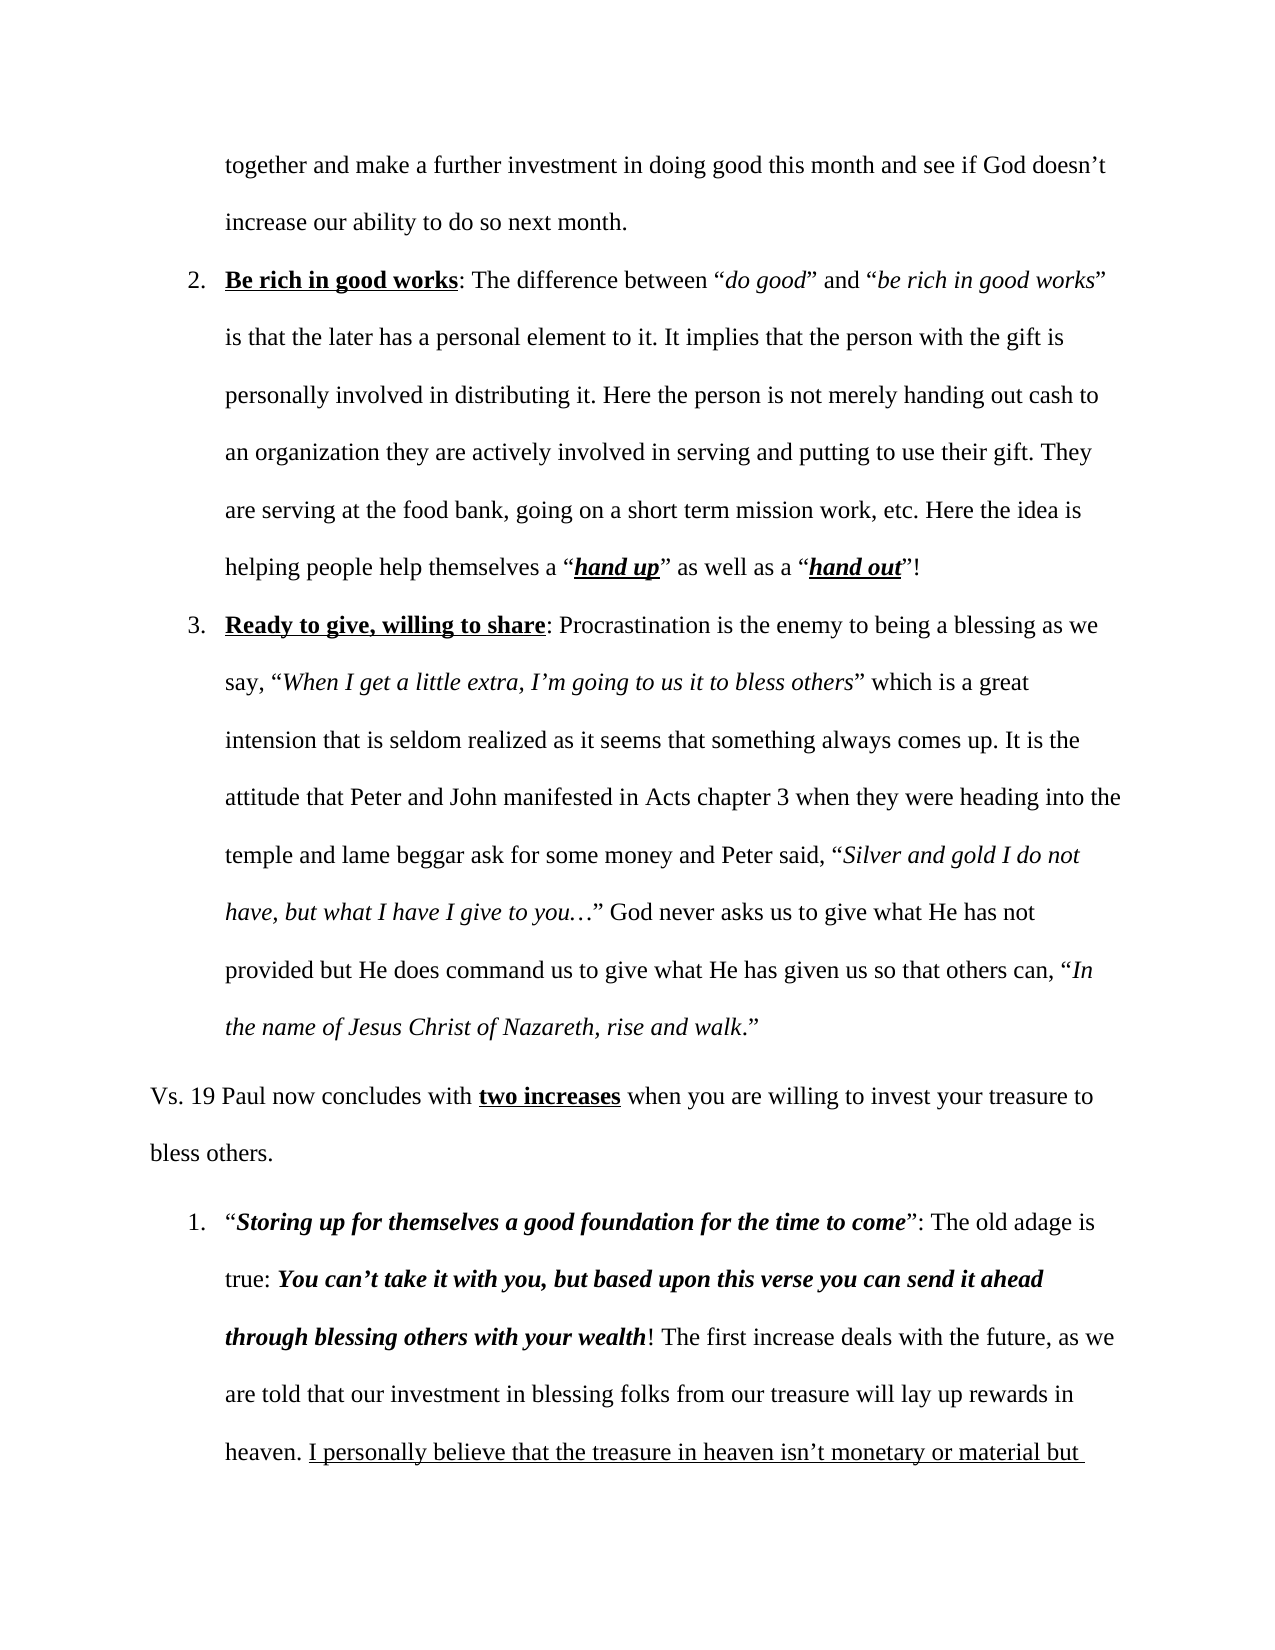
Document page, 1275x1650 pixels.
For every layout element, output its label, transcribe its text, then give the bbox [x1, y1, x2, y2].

text Vs. 19 Paul now concludes with two increases when you are willing to invest your treasure to bless others. [150, 1081, 1125, 1167]
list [187, 150, 1125, 236]
list Ready to give, willing to share: Procrastination is the enemy to being a blessing as we say, “When I get a little extra, I’m going to us it to bless others” which is a great intension that is seldom realized as it seems that something always comes up. It is the attitude that Peter and John manifested in Acts chapter 3 when they were heading into the temple and lame beggar ask for some money and Peter said, “Silver and gold I do not have, but what I have I give to you…” God never asks us to give what He has not provided but He does command us to give what He has given us so that others can, “In the name of Jesus Christ of Nazareth, rise and walk.” [187, 610, 1125, 1041]
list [187, 1207, 1125, 1466]
list Be rich in good works: The difference between “do good” and “be rich in good works” is that the later has a personal element to it. It implies that the person with the gift is personally involved in distributing it. Here the person is not merely handing out cash to an organization they are actively involved in serving and putting to use their gift. They are serving at the food bank, going on a short term mission work, etc. Here the idea is helping people help themselves a “hand up” as well as a “hand out”! [187, 265, 1125, 581]
